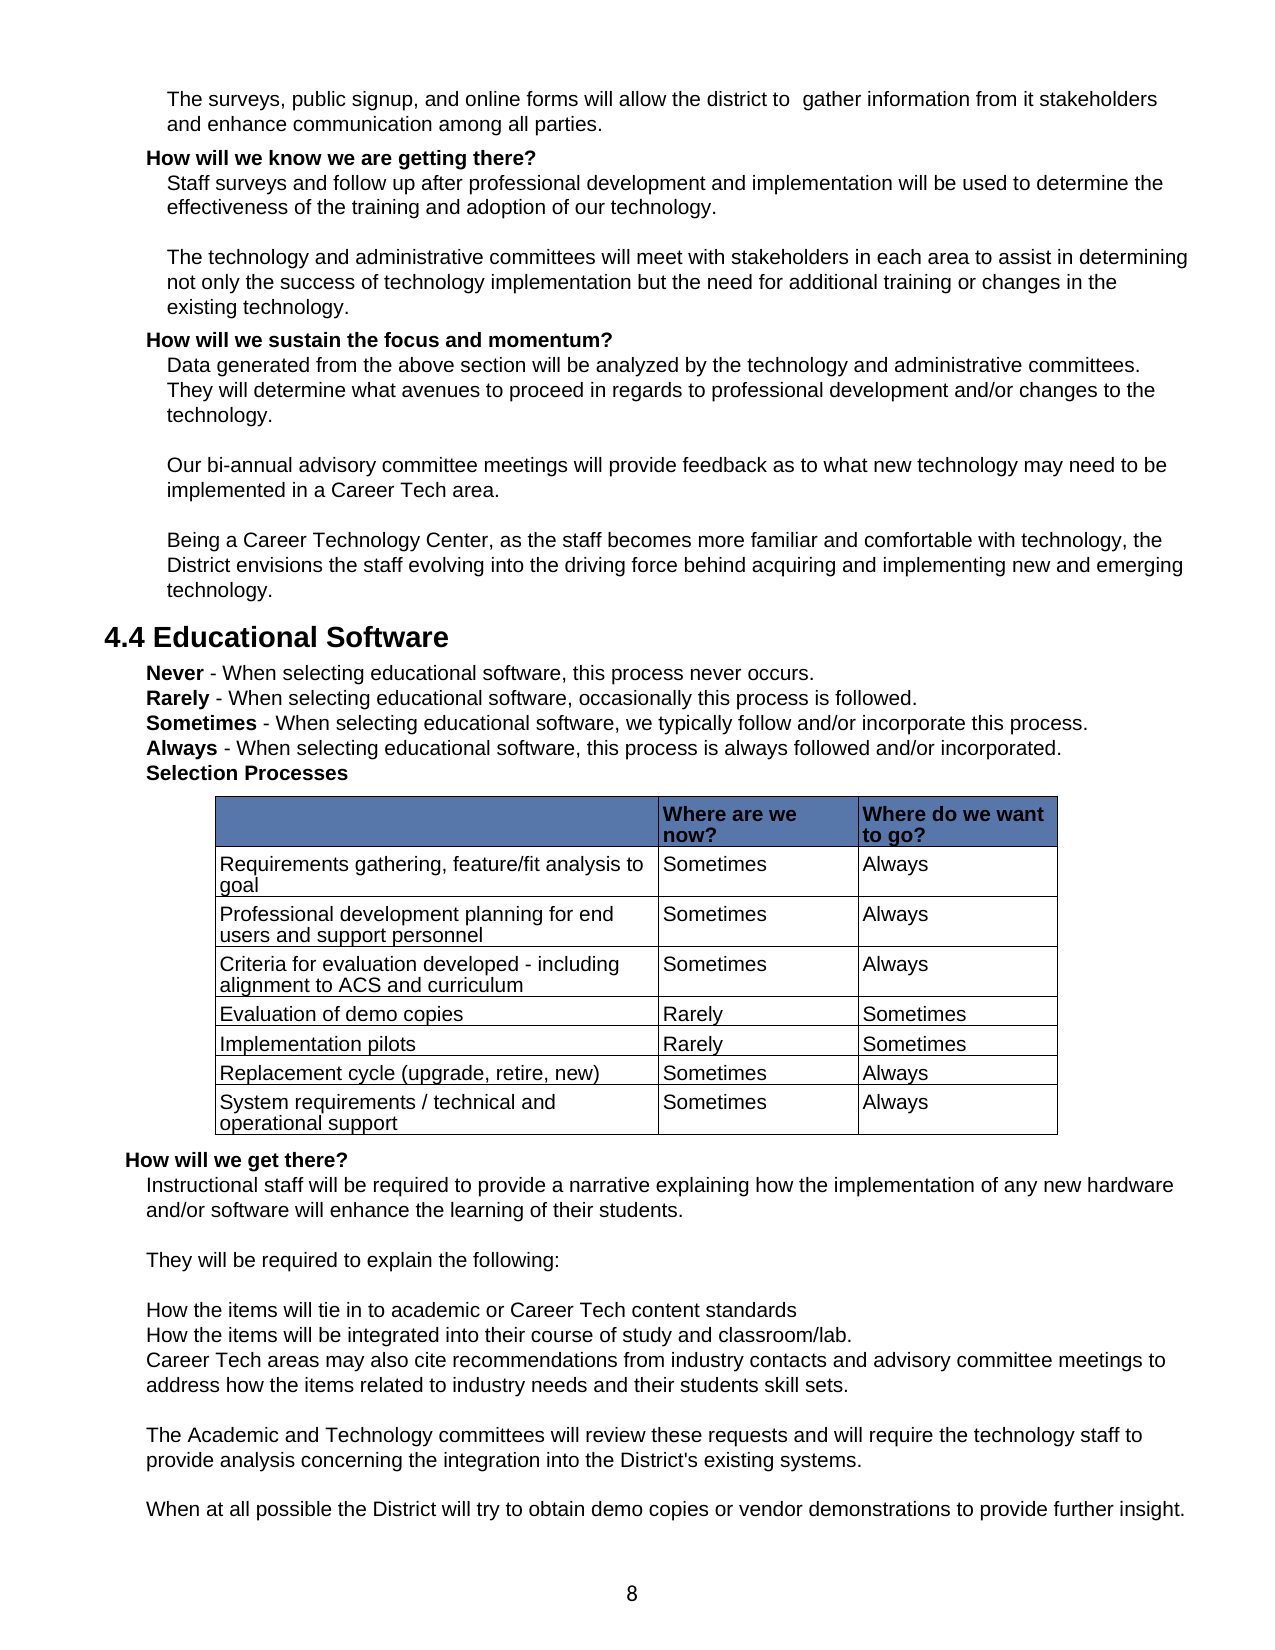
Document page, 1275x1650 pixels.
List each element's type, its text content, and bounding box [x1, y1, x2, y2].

text Our bi-annual advisory committee meetings will provide feedback as to what new technology may need to be implemented in a Career Tech area. [167, 453, 1174, 502]
text How will we know we are getting there? [146, 145, 1206, 169]
table_cell Sometimes [859, 1026, 1057, 1054]
table_cell Replacement cycle (upgrade, retire, new) [216, 1056, 658, 1084]
table_cell Sometimes [659, 1056, 858, 1084]
text Sometimes - When selecting educational software, we typically follow and/or incorporate this process. Always - When selecting educational software, this process is always followed and/or incorporated. Selection Processes [146, 711, 1095, 784]
table_header Where do we want to go? [859, 797, 1057, 846]
table_cell Sometimes [659, 947, 858, 996]
text Rarely - When selecting educational software, occasionally this process is followed. [146, 686, 1206, 710]
text Instructional staff will be required to provide a narrative explaining how the implementation of any new hardware and/or software will enhance the learning of their students. [146, 1173, 1181, 1222]
table_cell Always [859, 897, 1057, 946]
table_cell Sometimes [659, 1085, 858, 1134]
text Staff surveys and follow up after professional development and implementation will be used to determine the effectiveness of the training and adoption of our technology. [167, 170, 1171, 219]
table_cell Always [859, 947, 1057, 996]
text Career Tech areas may also cite recommendations from industry contacts and advisory committee meetings to address how the items related to industry needs and their students skill sets. [146, 1348, 1173, 1397]
text They will be required to explain the following: [146, 1248, 1206, 1272]
table_cell Always [859, 1085, 1057, 1134]
table_cell Criteria for evaluation developed - including alignment to ACS and curriculum [216, 947, 658, 996]
text The Academic and Technology committees will review these requests and will require the technology staff to provide analysis concerning the integration into the District's existing systems. [146, 1422, 1149, 1471]
text existing technology. [167, 295, 1206, 319]
text When at all possible the District will try to obtain demo copies or vendor demonstrations to provide further insight. [146, 1497, 1206, 1521]
text Being a Career Technology Center, as the staff becomes more familiar and comfortable with technology, the District envisions the staff evolving into the driving force behind acquiring and implementing new and emerging technology. [167, 528, 1190, 601]
table_cell Rarely [659, 1026, 858, 1054]
table_cell Always [859, 1056, 1057, 1084]
table_cell Rarely [659, 997, 858, 1025]
text How the items will be integrated into their course of study and classroom/lab. [146, 1323, 1206, 1347]
text How will we sustain the focus and momentum? [146, 328, 1206, 352]
table_cell Always [859, 847, 1057, 896]
table_cell Requirements gathering, feature/fit analysis to goal [216, 847, 658, 896]
table_cell Evaluation of demo copies [216, 997, 658, 1025]
text The technology and administrative committees will meet with stakeholders in each area to assist in determining not only the success of technology implementation but the need for additional training or changes in the [167, 245, 1195, 294]
text How will we get there? [125, 1148, 1206, 1172]
table_cell Implementation pilots [216, 1026, 658, 1054]
table_cell Professional development planning for end users and support personnel [216, 897, 658, 946]
table_cell Sometimes [859, 997, 1057, 1025]
text The surveys, public signup, and online forms will allow the district to gather information from it stakeholders and enhance communication among all parties. [167, 87, 1163, 136]
table_cell System requirements / technical and operational support [216, 1085, 658, 1134]
table_header [216, 797, 658, 846]
table_cell Sometimes [659, 897, 858, 946]
text How the items will tie in to academic or Career Tech content standards [146, 1298, 1206, 1322]
text Data generated from the above section will be analyzed by the technology and administrative committees. They will determine what avenues to proceed in regards to professional development and/or changes to the technology. [167, 353, 1162, 427]
table_cell Sometimes [659, 847, 858, 896]
text 4.4 Educational Software [104, 619, 1206, 653]
text Never - When selecting educational software, this process never occurs. [146, 661, 1206, 685]
table_header Where are we now? [659, 797, 858, 846]
